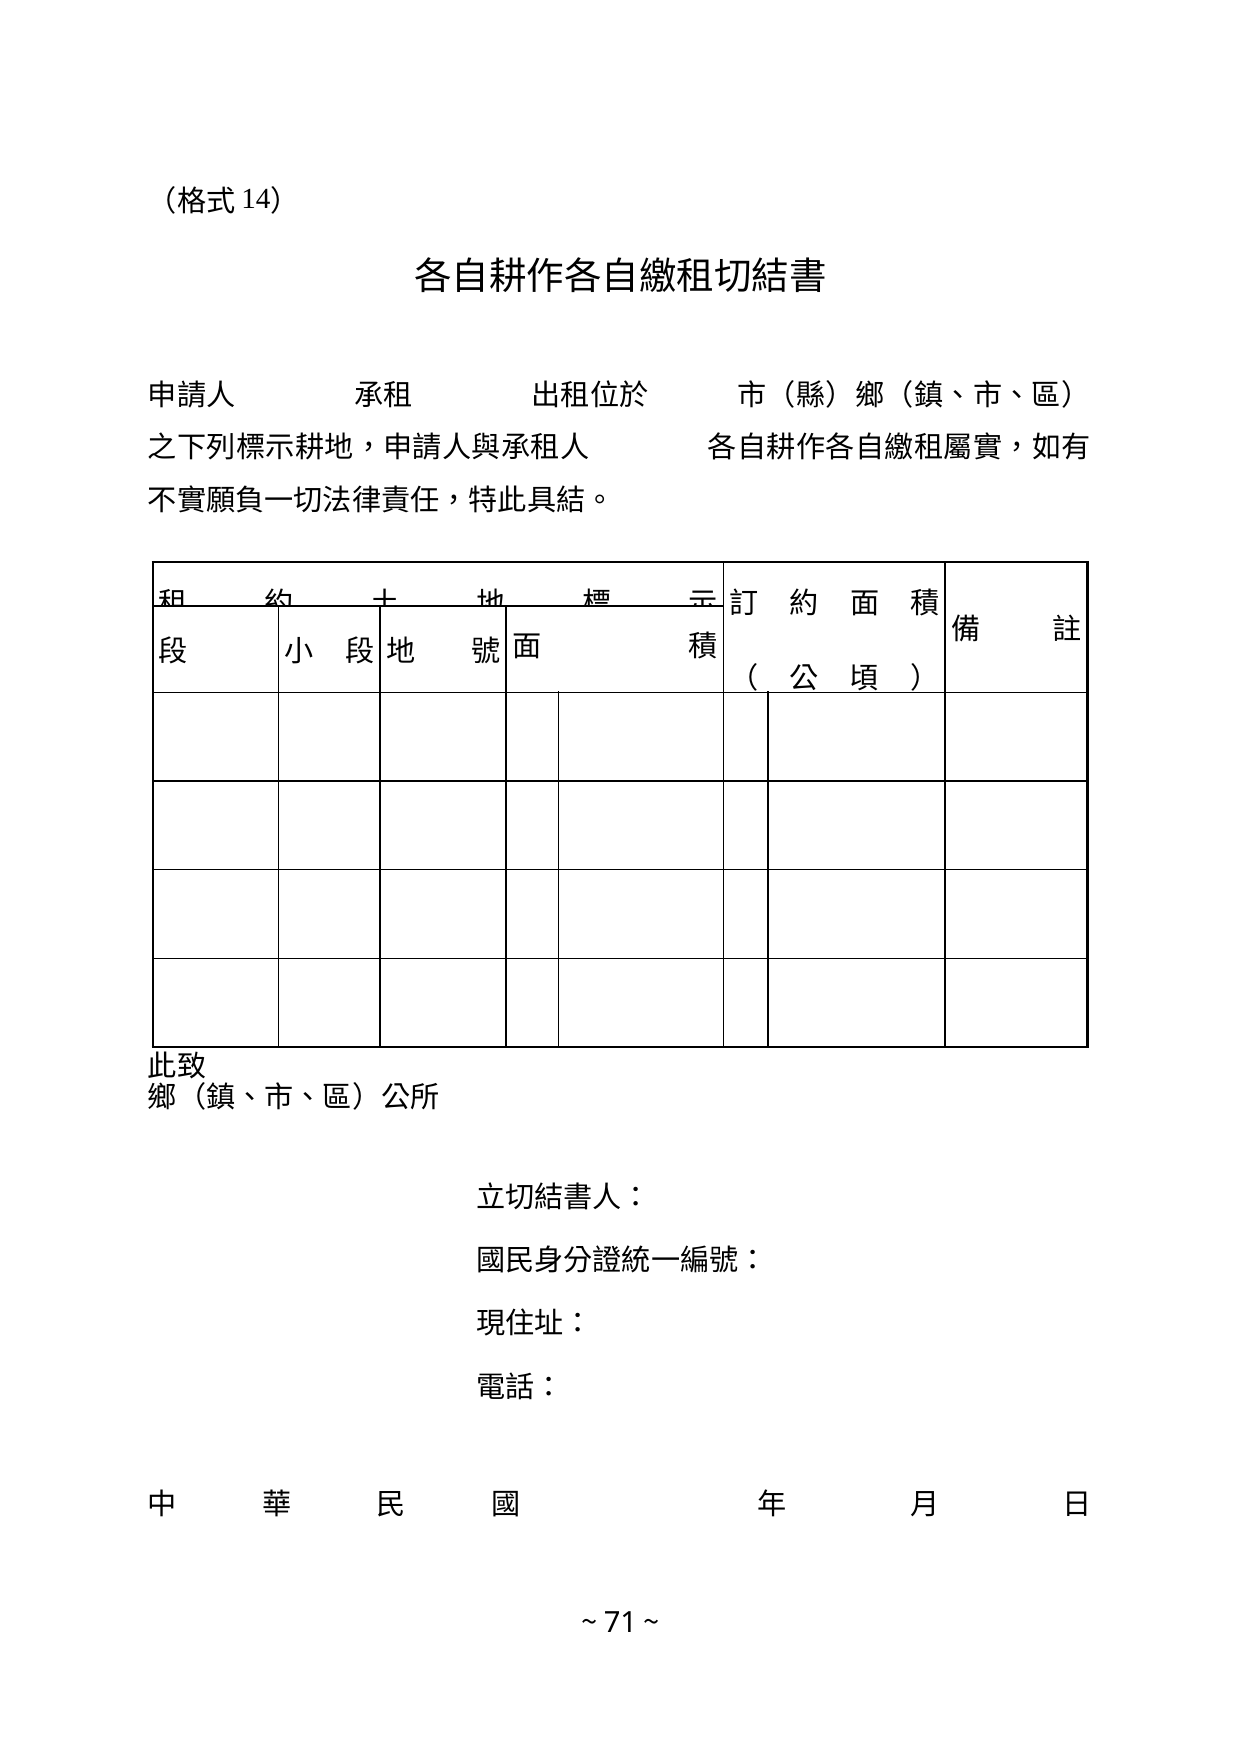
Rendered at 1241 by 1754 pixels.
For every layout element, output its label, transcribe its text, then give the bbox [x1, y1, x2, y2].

table_cell [946, 959, 1086, 1046]
text 國民身分證統一編號： [476, 1237, 1092, 1279]
table_cell [559, 959, 723, 1046]
table_cell [381, 959, 505, 1046]
table_cell [381, 693, 505, 780]
table_cell [724, 693, 767, 780]
table_header 訂約面積 （公頃） [724, 563, 944, 691]
table_cell [769, 693, 944, 780]
table_cell [381, 870, 505, 957]
table_cell 地號 [381, 607, 505, 691]
table_cell [154, 782, 278, 869]
table_cell [946, 782, 1086, 869]
table_cell [769, 782, 944, 869]
table_cell [946, 693, 1086, 780]
table_cell [507, 870, 558, 957]
table_cell [946, 870, 1086, 957]
text 立切結書人： [476, 1173, 1092, 1215]
table_cell 段 [154, 607, 278, 691]
text 鄉（鎮、市、區）公所 [148, 1079, 1092, 1111]
table_cell [769, 959, 944, 1046]
table_cell [507, 693, 558, 780]
text 各自耕作各自繳租切結書 [148, 236, 1092, 311]
table_cell [559, 782, 723, 869]
table_cell [154, 693, 278, 780]
table_cell [279, 870, 379, 957]
table_cell [507, 782, 558, 869]
text 電話： [476, 1363, 1092, 1406]
table_cell [724, 959, 767, 1046]
text （格式14） [148, 161, 1092, 236]
table_cell [559, 693, 723, 780]
table_cell [769, 870, 944, 957]
table_cell [154, 959, 278, 1046]
table_cell [507, 959, 558, 1046]
table_cell [279, 693, 379, 780]
text 此致 [148, 1048, 1092, 1079]
table_cell 面積 （公頃） [507, 607, 723, 691]
table_cell [381, 782, 505, 869]
table_cell [279, 782, 379, 869]
text 申請人 承租 出租位於 市（縣）鄉（鎮、市、區）之下列標示耕地，申請人與承租人 各自耕作各自繳租屬實，如有不實願負一切法律責任，特此具結。 [148, 367, 1092, 523]
text 現住址： [476, 1300, 1092, 1342]
text 中 華 民 國 年 月 日 [148, 1464, 1092, 1539]
table_cell 小段 [279, 607, 379, 691]
table_cell [724, 870, 767, 957]
table_cell [559, 870, 723, 957]
table_cell [154, 870, 278, 957]
table_header 備註 [946, 563, 1086, 691]
table_cell [724, 782, 767, 869]
table_header 租約土地標示 [154, 563, 723, 605]
table_cell [279, 959, 379, 1046]
